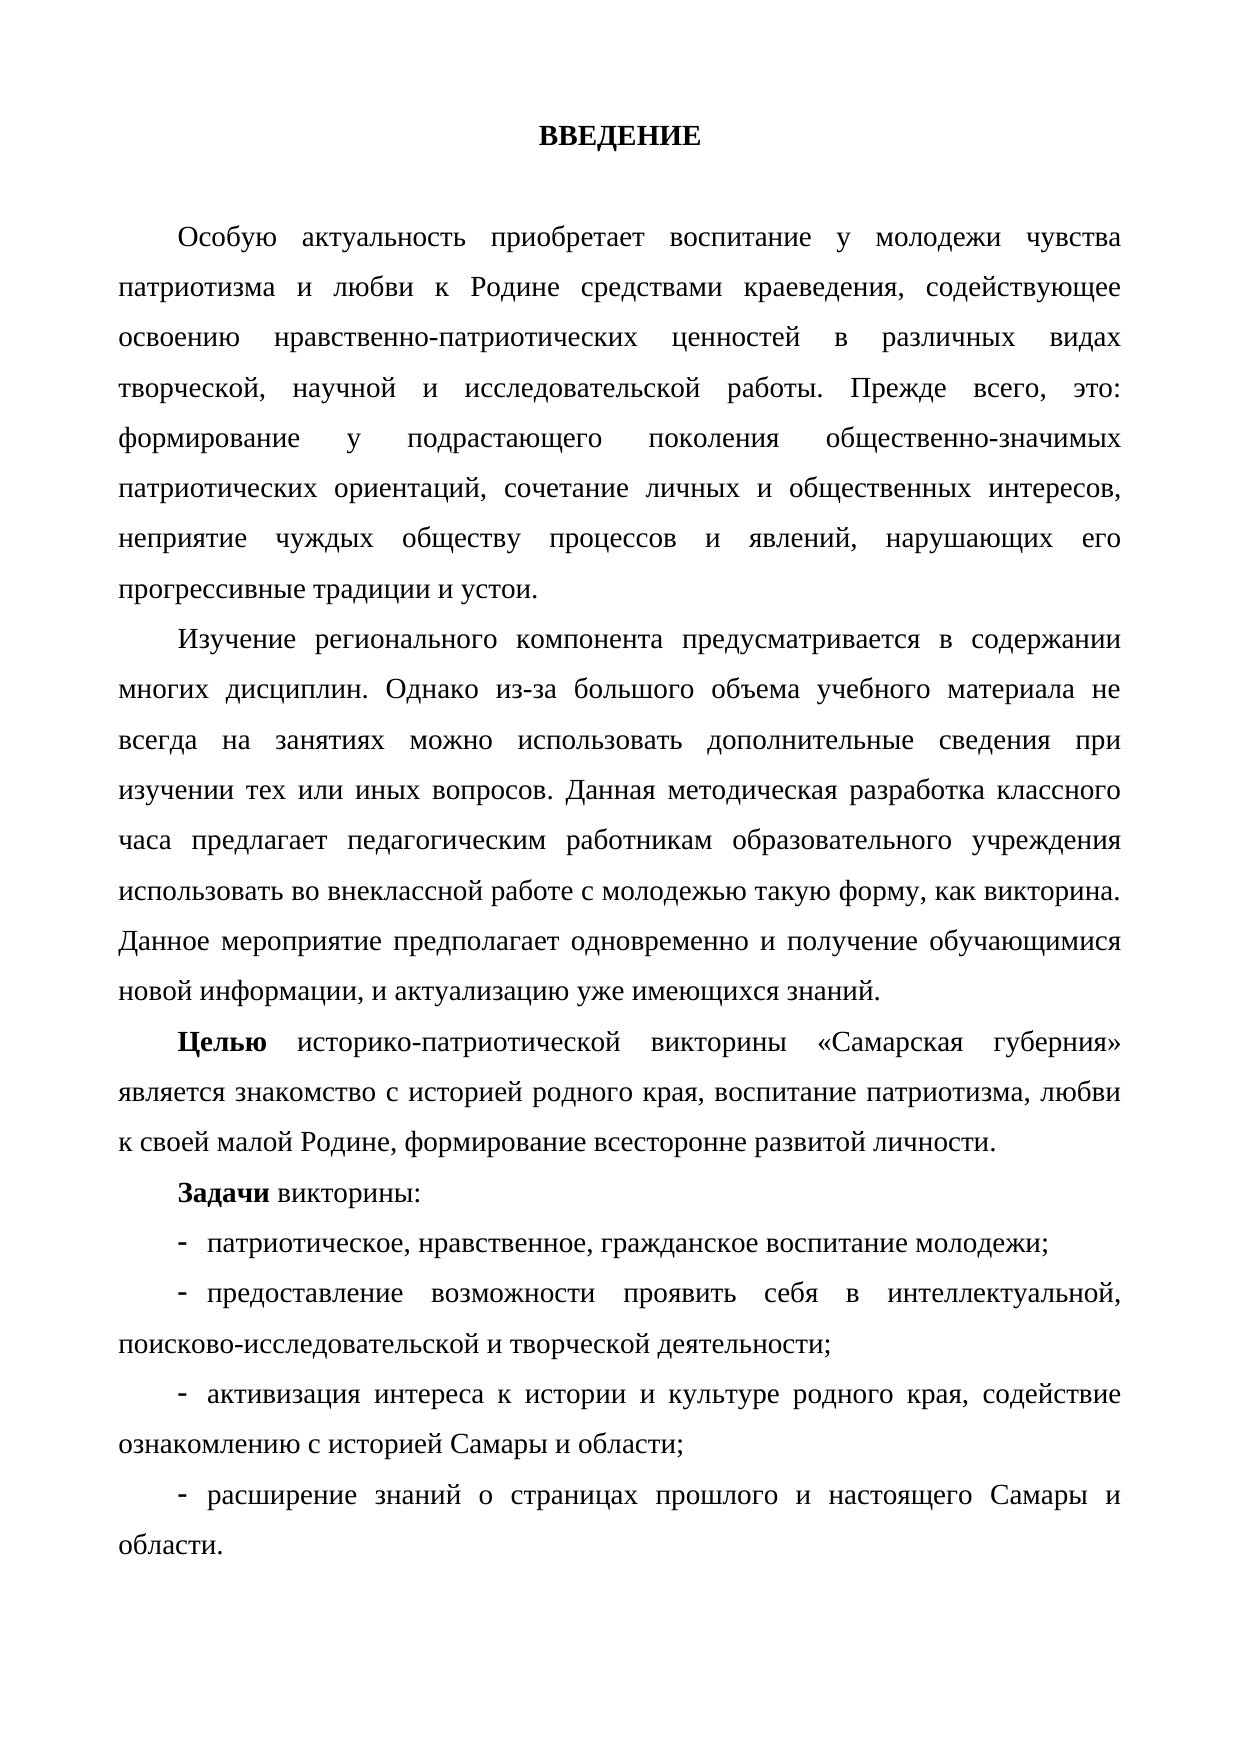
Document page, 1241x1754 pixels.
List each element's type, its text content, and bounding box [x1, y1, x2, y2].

list расширение знаний о страницах прошлого и настоящего Самары и области. [118, 1477, 1122, 1561]
text Введение [118, 118, 1122, 152]
list активизация интереса к истории и культуре родного края, содействие ознакомлению с историей Самары и области; [118, 1376, 1122, 1460]
text Целью историко-патриотической викторины «Самарская губерния» является знакомство с историей родного края, воспитание патриотизма, любви к своей малой Родине, формирование всесторонне развитой личности. [118, 1024, 1122, 1158]
text Изучение регионального компонента предусматривается в содержании многих дисциплин. Однако из-за большого объема учебного материала не всегда на занятиях можно использовать дополнительные сведения при изучении тех или иных вопросов. Данная методическая разработка классного часа предлагает педагогическим работникам образовательного учреждения использовать во внеклассной работе с молодежью такую форму, как викторина. Данное мероприятие предполагает одновременно и получение обучающимися новой информации, и актуализацию уже имеющихся знаний. [118, 621, 1122, 1007]
list предоставление возможности проявить себя в интеллектуальной, поисково-исследовательской и творческой деятельности; [118, 1275, 1122, 1359]
text Задачи викторины: [118, 1175, 1122, 1208]
text Особую актуальность приобретает воспитание у молодежи чувства патриотизма и любви к Родине средствами краеведения, содействующее освоению нравственно-патриотических ценностей в различных видах творческой, научной и исследовательской работы. Прежде всего, это: формирование у подрастающего поколения общественно-значимых патриотических ориентаций, сочетание личных и общественных интересов, неприятие чуждых обществу процессов и явлений, нарушающих его прогрессивные традиции и устои. [118, 219, 1122, 604]
list патриотическое, нравственное, гражданское воспитание молодежи; [118, 1225, 1122, 1259]
